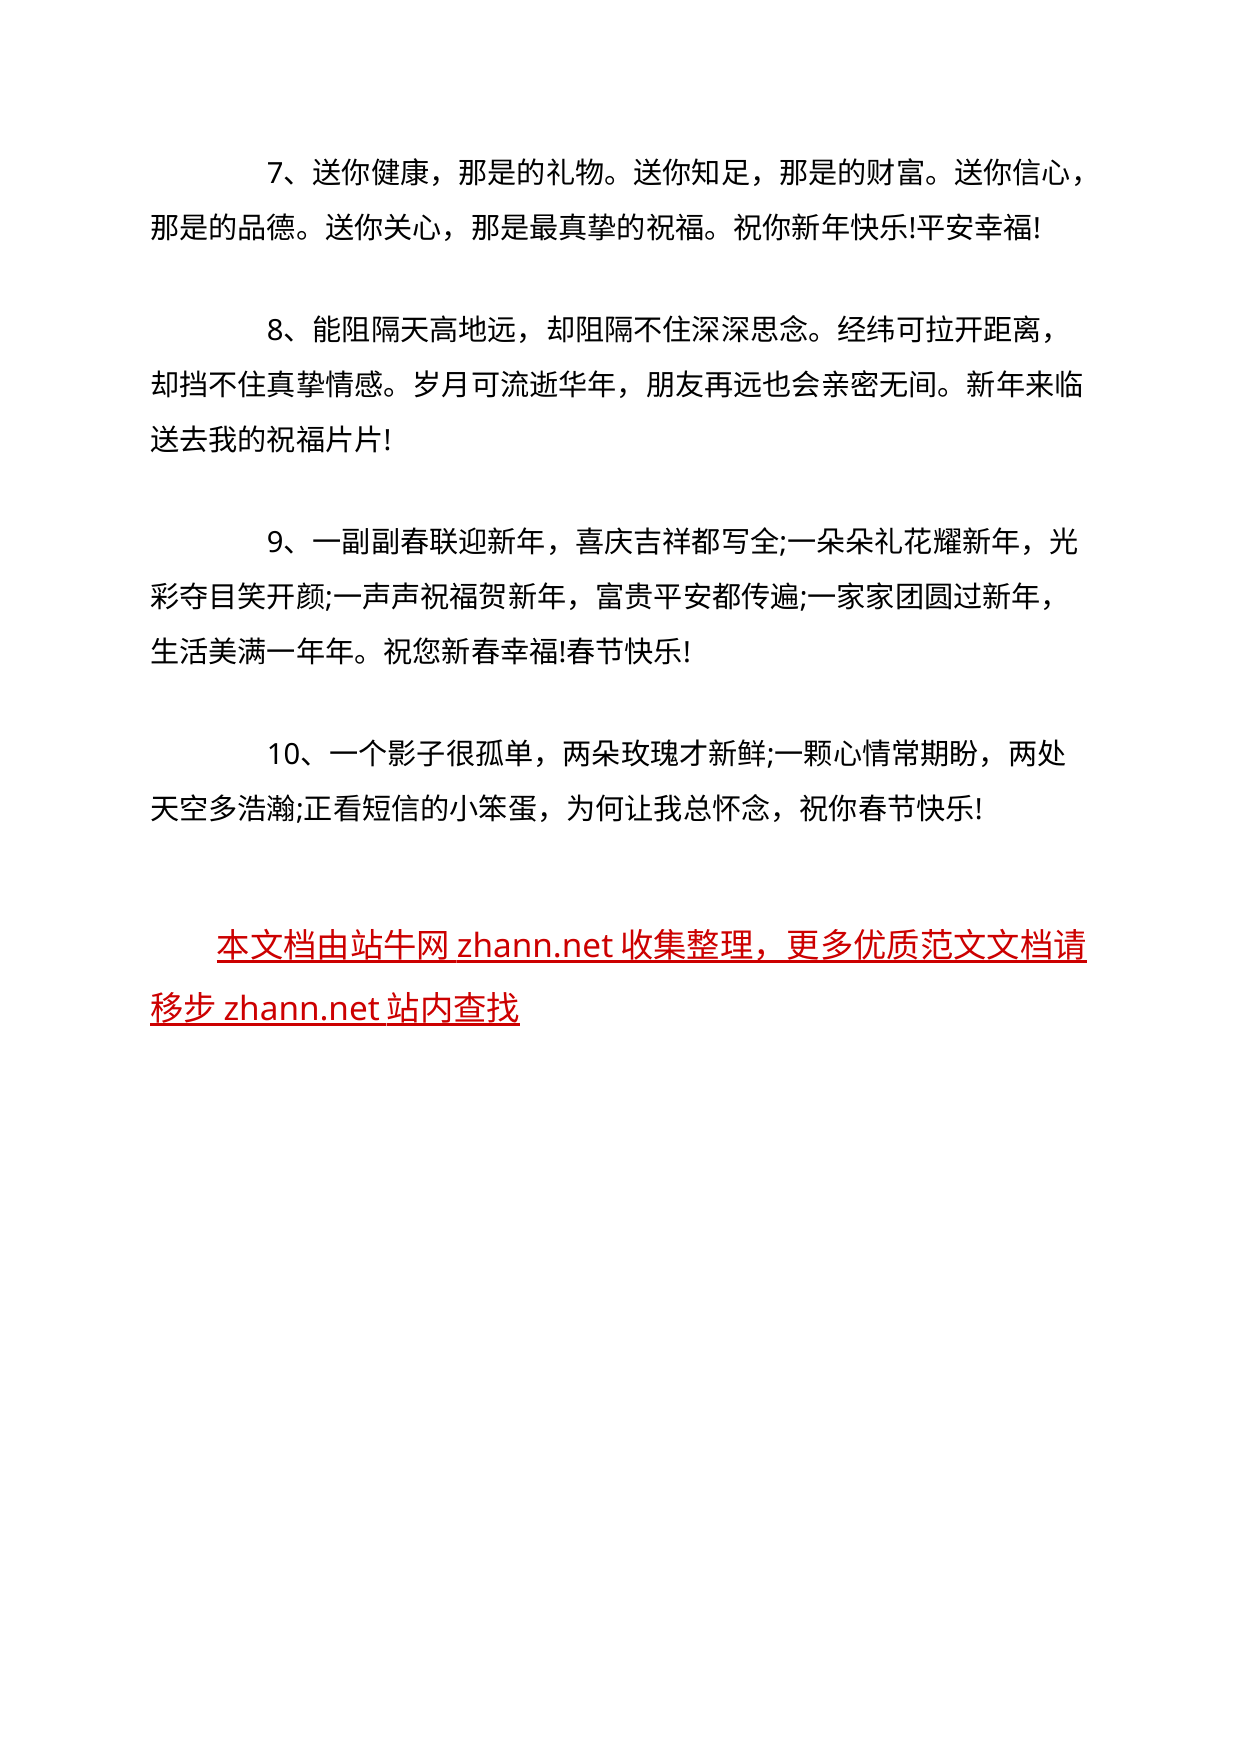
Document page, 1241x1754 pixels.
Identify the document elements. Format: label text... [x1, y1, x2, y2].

text 9、一副副春联迎新年，喜庆吉祥都写全;一朵朵礼花耀新年，光彩夺目笑开颜;一声声祝福贺新年，富贵平安都传遍;一家家团圆过新年，生活美满一年年。祝您新春幸福!春节快乐! [150, 519, 1090, 671]
text 本文档由站牛网zhann.net收集整理，更多优质范文文档请移步zhann.net站内查找 [150, 919, 1090, 1030]
text 8、能阻隔天高地远，却阻隔不住深深思念。经纬可拉开距离，却挡不住真挚情感。岁月可流逝华年，朋友再远也会亲密无间。新年来临送去我的祝福片片! [150, 307, 1090, 459]
text 7、送你健康，那是的礼物。送你知足，那是的财富。送你信心，那是的品德。送你关心，那是最真挚的祝福。祝你新年快乐!平安幸福! [150, 150, 1090, 247]
text 10、一个影子很孤单，两朵玫瑰才新鲜;一颗心情常期盼，两处天空多浩瀚;正看短信的小笨蛋，为何让我总怀念，祝你春节快乐! [150, 731, 1090, 828]
